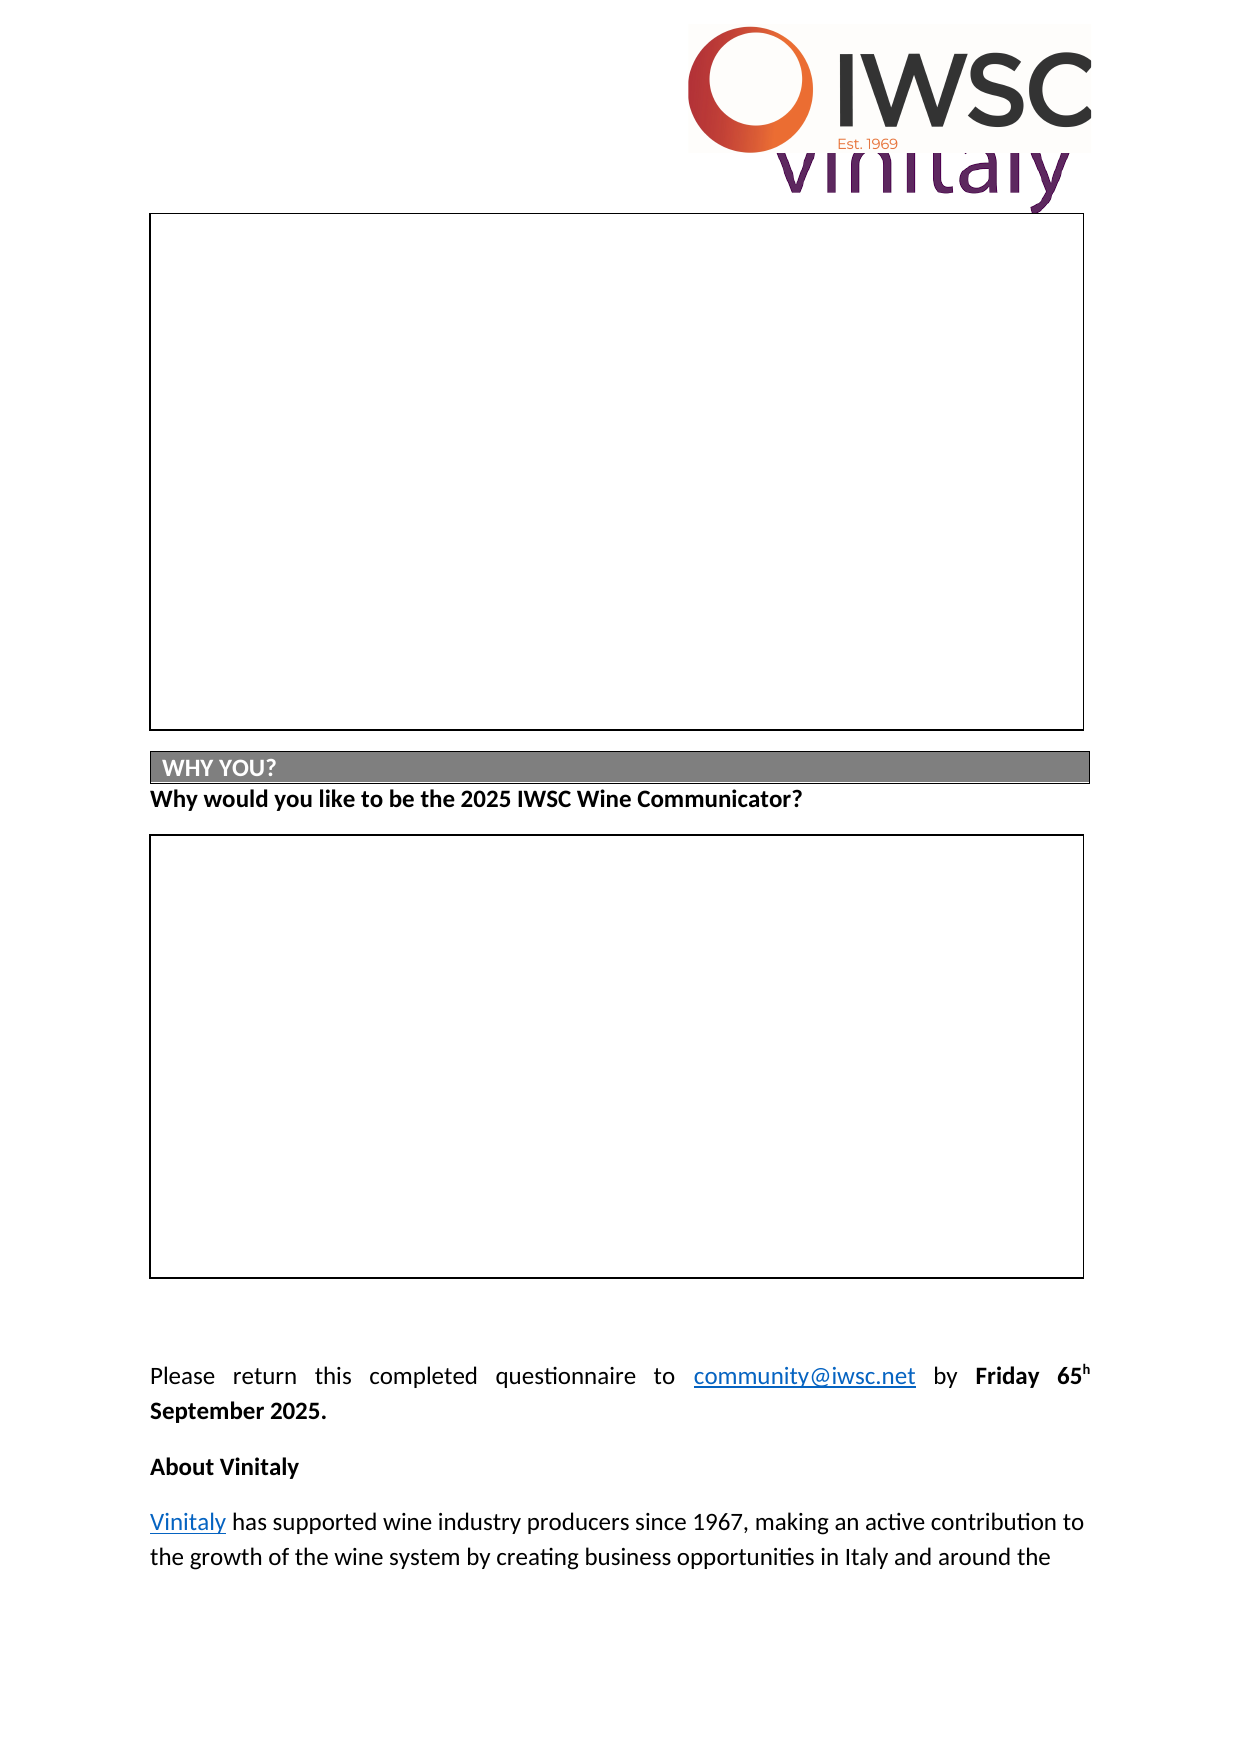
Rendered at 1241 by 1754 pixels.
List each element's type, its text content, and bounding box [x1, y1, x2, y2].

text About Vinitaly [150, 1451, 1090, 1481]
text Why would you like to be the 2025 IWSC Wine Communicator? [150, 784, 1090, 814]
picture [687, 24, 1091, 153]
table_header WHY YOU? [151, 752, 1089, 782]
text Please return this completed questionnaire to community@iwsc.net by Friday 65h September 2025. [150, 1360, 1090, 1425]
